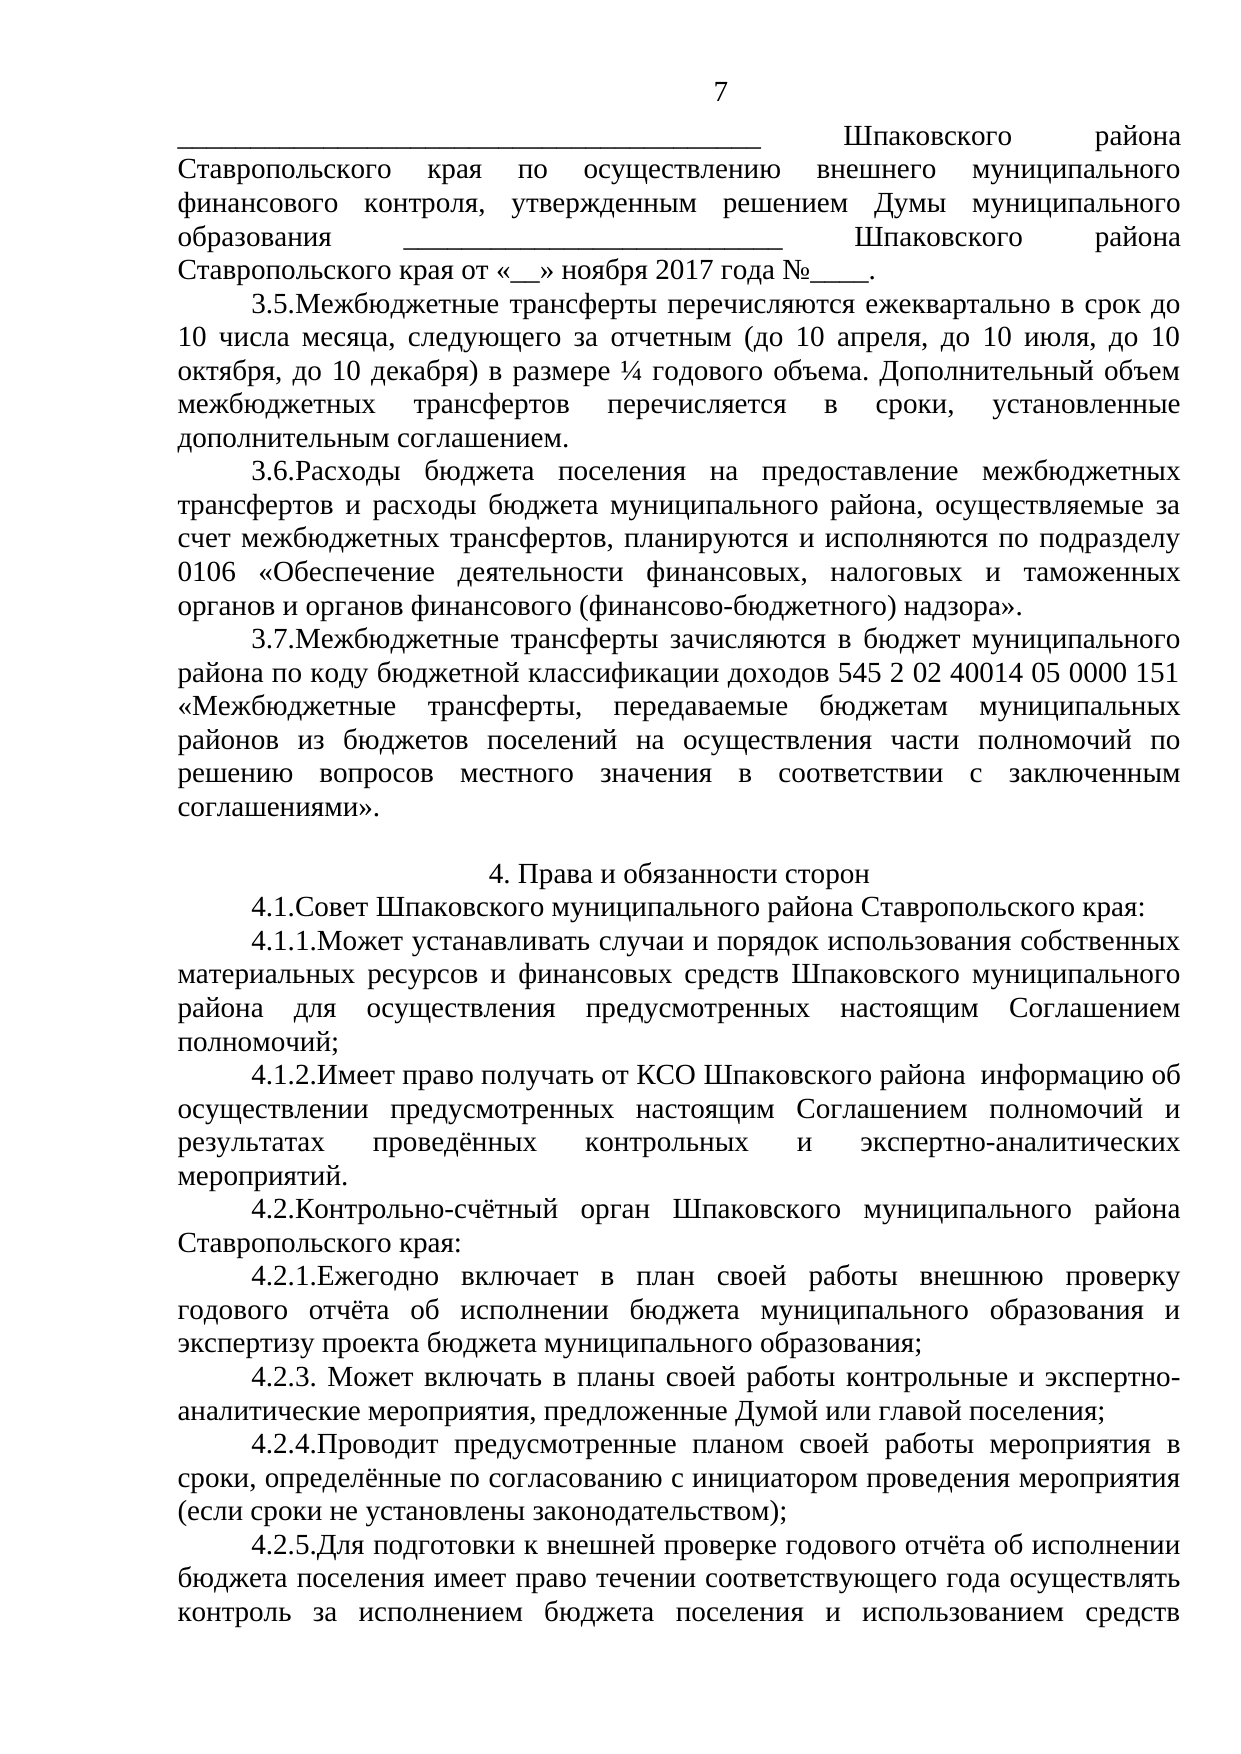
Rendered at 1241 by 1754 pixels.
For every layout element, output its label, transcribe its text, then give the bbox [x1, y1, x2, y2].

text 4.1.1.Может устанавливать случаи и порядок использования собственных материальных ресурсов и финансовых средств Шпаковского муниципального района для осуществления предусмотренных настоящим Соглашением полномочий; [177, 923, 1181, 1057]
text 4.2.4.Проводит предусмотренные планом своей работы мероприятия в сроки, определённые по согласованию с инициатором проведения мероприятия (если сроки не установлены законодательством); [177, 1426, 1181, 1527]
text 4.2.1.Ежегодно включает в план своей работы внешнюю проверку годового отчёта об исполнении бюджета муниципального образования и экспертизу проекта бюджета муниципального образования; [177, 1258, 1181, 1359]
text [177, 118, 1181, 286]
text 4.2.Контрольно-счётный орган Шпаковского муниципального района Ставропольского края: [177, 1191, 1181, 1258]
text 3.6.Расходы бюджета поселения на предоставление межбюджетных трансфертов и расходы бюджета муниципального района, осуществляемые за счет межбюджетных трансфертов, планируются и исполняются по подразделу 0106 «Обеспечение деятельности финансовых, налоговых и таможенных органов и органов финансового (финансово-бюджетного) надзора». [177, 453, 1181, 621]
text 4.1.Совет Шпаковского муниципального района Ставропольского края: [177, 889, 1181, 923]
text 4.1.2.Имеет право получать от КСО Шпаковского района информацию об осуществлении предусмотренных настоящим Соглашением полномочий и результатах проведённых контрольных и экспертно-аналитических мероприятий. [177, 1057, 1181, 1191]
text 4. Права и обязанности сторон [177, 856, 1181, 889]
text 4.2.3. Может включать в планы своей работы контрольные и экспертно-аналитические мероприятия, предложенные Думой или главой поселения; [177, 1359, 1181, 1426]
text 3.5.Межбюджетные трансферты перечисляются ежеквартально в срок до 10 числа месяца, следующего за отчетным (до 10 апреля, до 10 июля, до 10 октября, до 10 декабря) в размере ¼ годового объема. Дополнительный объем межбюджетных трансфертов перечисляется в сроки, установленные дополнительным соглашением. [177, 286, 1181, 453]
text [177, 1527, 1181, 1627]
text 3.7.Межбюджетные трансферты зачисляются в бюджет муниципального района по коду бюджетной классификации доходов 545 2 02 40014 05 0000 151 «Межбюджетные трансферты, передаваемые бюджетам муниципальных районов из бюджетов поселений на осуществления части полномочий по решению вопросов местного значения в соответствии с заключенным соглашениями». [177, 621, 1181, 822]
